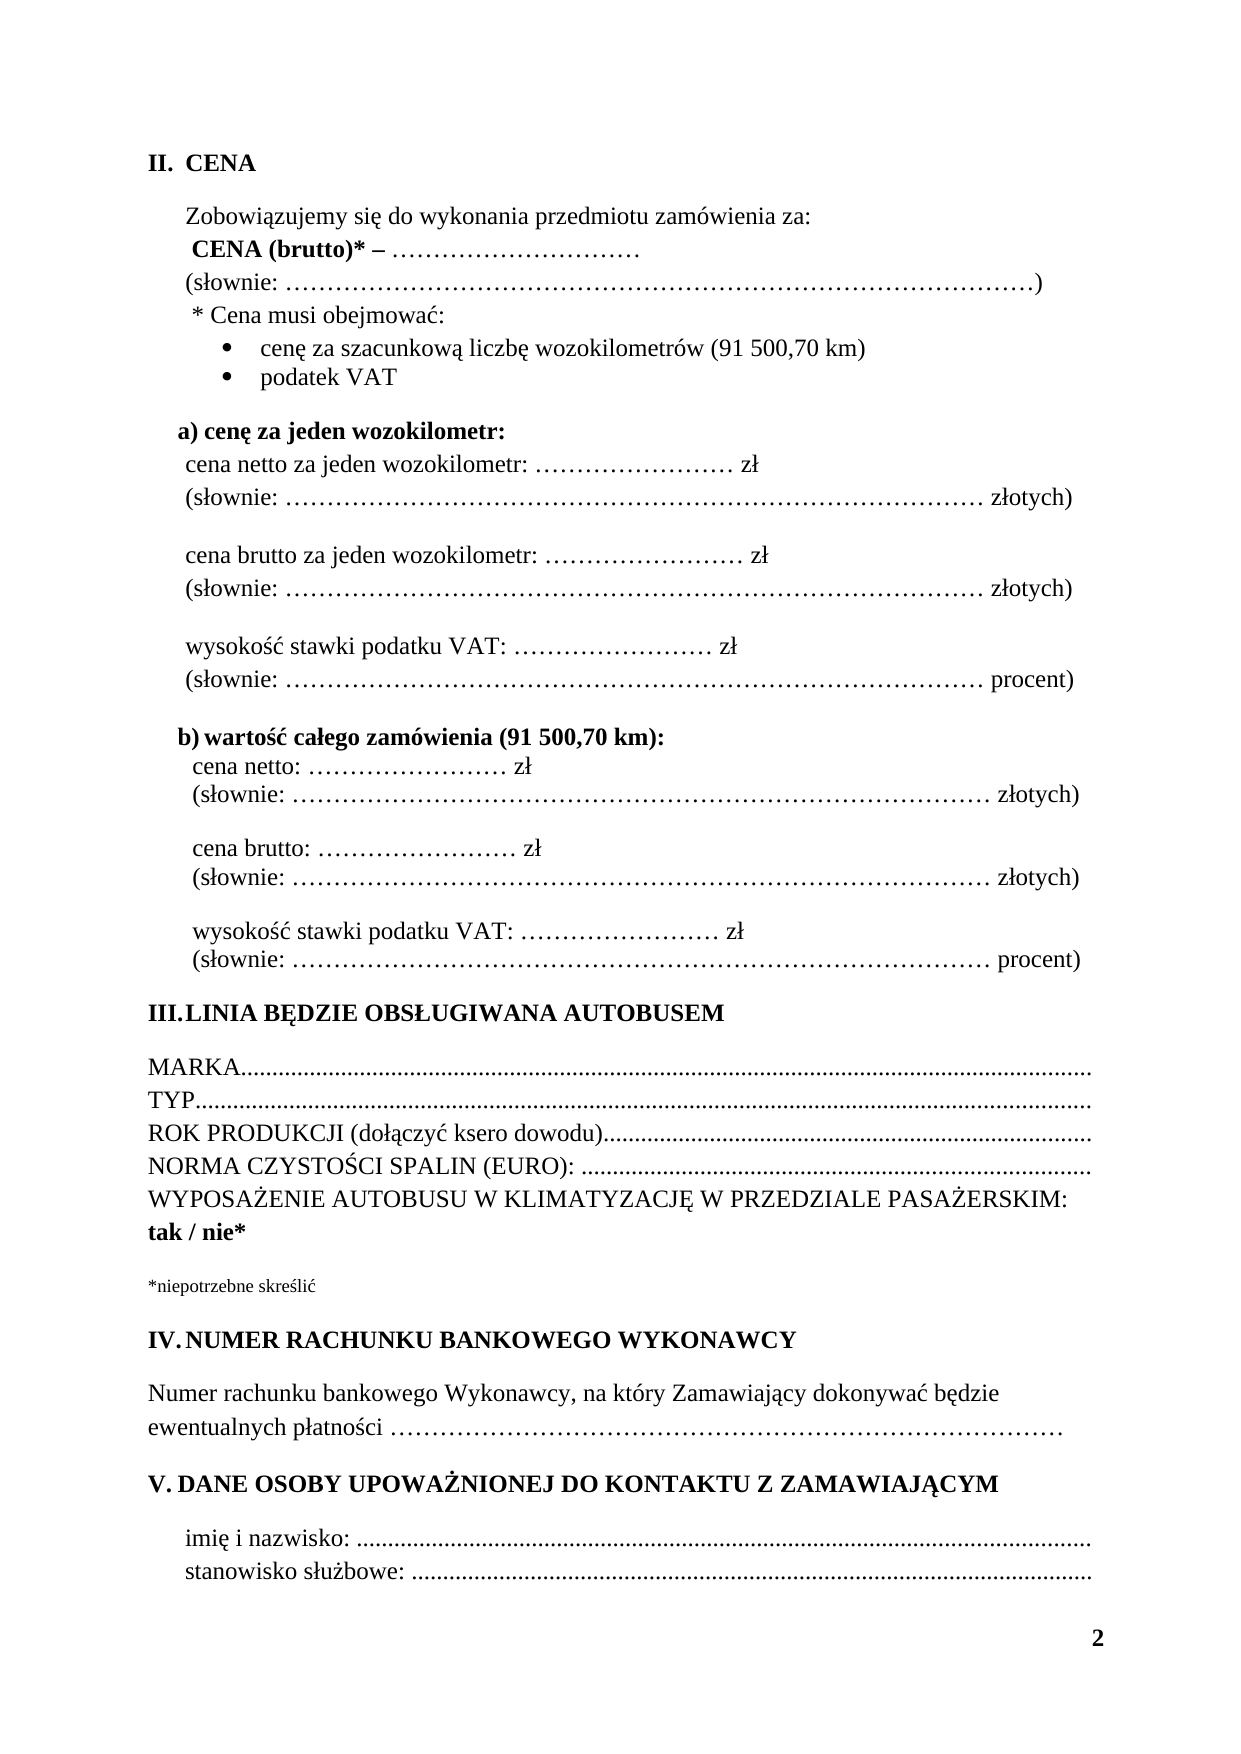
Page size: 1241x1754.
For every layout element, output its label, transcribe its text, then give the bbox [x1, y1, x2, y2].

text MARKA [148, 1052, 1093, 1081]
list LINIA BĘDZIE OBSŁUGIWANA AUTOBUSEM [148, 998, 1093, 1027]
list NUMER RACHUNKU BANKOWEGO WYKONAWCY [148, 1325, 1093, 1353]
text WYPOSAŻENIE AUTOBUSU W KLIMATYZACJĘ W PRZEDZIALE PASAŻERSKIM: tak / nie* [148, 1184, 1093, 1246]
text (słownie: ………………………………………………………………………… złotych) [192, 779, 1093, 808]
text Zobowiązujemy się do wykonania przedmiotu zamówienia za: CENA (brutto)* – ………………………… (słownie: ………………………………………………………………………………) * Cena musi obejmować: [185, 201, 1093, 329]
text TYP [148, 1085, 1093, 1114]
text wysokość stawki podatku VAT: …………………… zł (słownie: ………………………………………………………………………… procent) [185, 631, 1093, 693]
list wartość całego zamówienia (91 500,70 km): [177, 722, 1093, 751]
list podatek VAT [223, 362, 1093, 391]
text NORMA CZYSTOŚCI SPALIN (EURO): [148, 1151, 1093, 1180]
text stanowisko służbowe: [185, 1556, 1093, 1585]
text cena brutto za jeden wozokilometr: …………………… zł (słownie: ………………………………………………………………………… złotych) [185, 540, 1093, 602]
text wysokość stawki podatku VAT: …………………… zł [192, 916, 1093, 944]
text imię i nazwisko: [185, 1523, 1093, 1552]
text (słownie: ………………………………………………………………………… procent) [192, 944, 1093, 973]
text cena netto za jeden wozokilometr: …………………… zł (słownie: ………………………………………………………………………… złotych) [185, 449, 1093, 511]
list CENA [148, 148, 1093, 176]
list DANE OSOBY UPOWAŻNIONEJ DO KONTAKTU Z ZAMAWIAJĄCYM [148, 1469, 1093, 1498]
list cenę za szacunkową liczbę wozokilometrów (91 500,70 km) [223, 333, 1093, 362]
text ROK PRODUKCJI (dołączyć ksero dowodu) [148, 1118, 1093, 1147]
text Numer rachunku bankowego Wykonawcy, na który Zamawiający dokonywać będzie ewentualnych płatności ……………………………………………………………………… [148, 1378, 1093, 1440]
text cena netto: …………………… zł [192, 751, 1093, 779]
list cenę za jeden wozokilometr: [177, 416, 1093, 445]
text *niepotrzebne skreślić [148, 1275, 1093, 1297]
text cena brutto: …………………… zł [192, 833, 1093, 862]
text (słownie: ………………………………………………………………………… złotych) [192, 862, 1093, 891]
